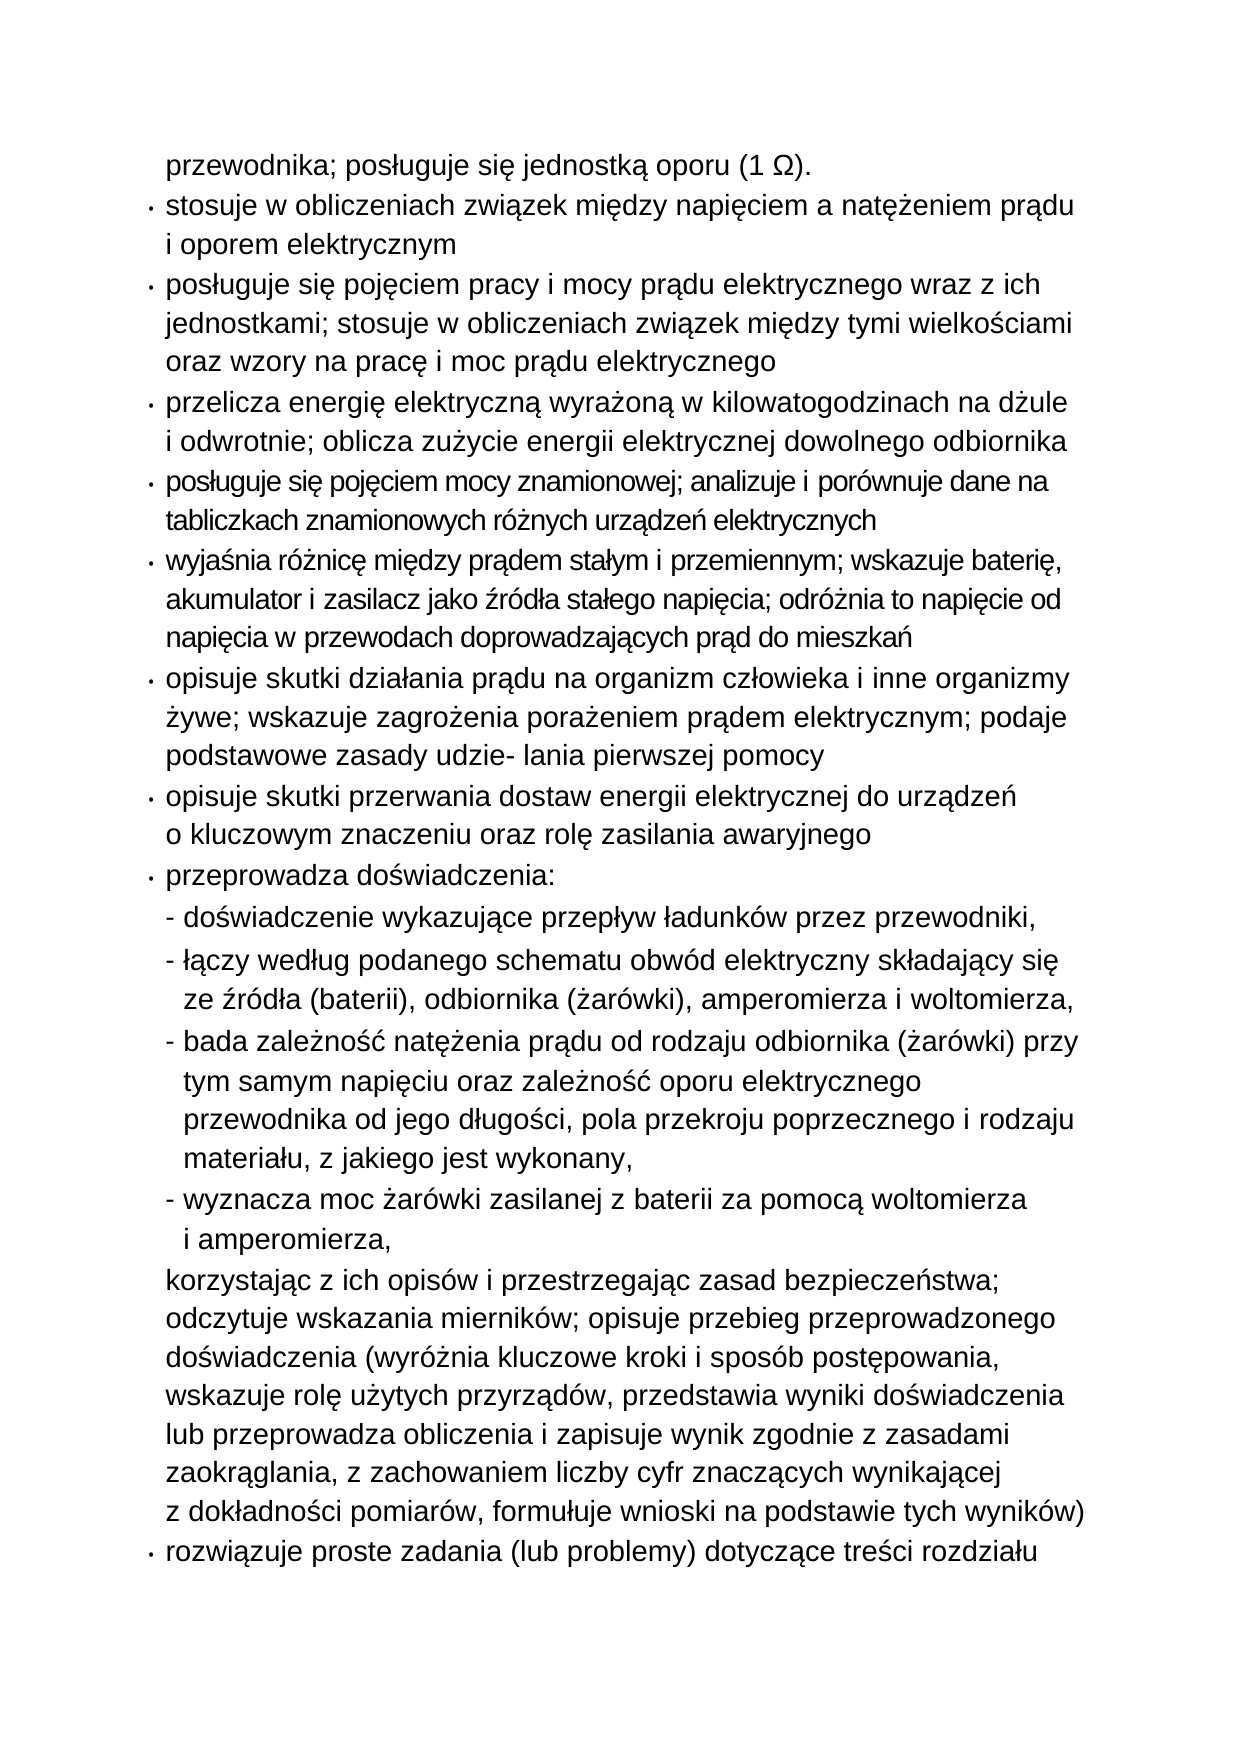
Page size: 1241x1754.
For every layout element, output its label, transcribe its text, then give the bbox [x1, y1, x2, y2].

list posługuje się pojęciem pracy i mocy prądu elektrycznego wraz z ich jednostkami; stosuje w obliczeniach związek między tymi wielkościami oraz wzory na pracę i moc prądu elektrycznego [148, 267, 1093, 378]
list wyjaśnia różnicę między prądem stałym i przemiennym; wskazuje baterię, akumulator i zasilacz jako źródła stałego napięcia; odróżnia to napięcie od napięcia w przewodach doprowadzających prąd do mieszkań [148, 543, 1093, 654]
list bada zależność natężenia prądu od rodzaju odbiornika (żarówki) przy tym samym napięciu oraz zależność oporu elektrycznego przewodnika od jego długości, pola przekroju poprzecznego i rodzaju materiału, z jakiego jest wykonany, [165, 1023, 1093, 1174]
text korzystając z ich opisów i przestrzegając zasad bezpieczeństwa; odczytuje wskazania mierników; opisuje przebieg przeprowadzonego doświadczenia (wyróżnia kluczowe kroki i sposób postępowania, wskazuje rolę użytych przyrządów, przedstawia wyniki doświadczenia lub przeprowadza obliczenia i zapisuje wynik zgodnie z zasadami zaokrąglania, z zachowaniem liczby cyfr znaczących wynikającej z dokładności pomiarów, formułuje wnioski na podstawie tych wyników) [165, 1262, 1093, 1527]
list doświadczenie wykazujące przepływ ładunków przez przewodniki, [165, 899, 1093, 934]
list opisuje skutki działania prądu na organizm człowieka i inne organizmy żywe; wskazuje zagrożenia porażeniem prądem elektrycznym; podaje podstawowe zasady udzie- lania pierwszej pomocy [148, 661, 1093, 772]
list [148, 1534, 1093, 1568]
list przeprowadza doświadczenia: [148, 858, 1093, 892]
list wyznacza moc żarówki zasilanej z baterii za pomocą woltomierza i amperomierza, [165, 1181, 1093, 1255]
list posługuje się pojęciem mocy znamionowej; analizuje i porównuje dane na tabliczkach znamionowych różnych urządzeń elektrycznych [148, 464, 1093, 536]
list stosuje w obliczeniach związek między napięciem a natężeniem prądu i oporem elektrycznym [148, 188, 1093, 260]
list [148, 148, 1093, 181]
list przelicza energię elektryczną wyrażoną w kilowatogodzinach na dżule i odwrotnie; oblicza zużycie energii elektrycznej dowolnego odbiornika [148, 385, 1093, 457]
list opisuje skutki przerwania dostaw energii elektrycznej do urządzeń o kluczowym znaczeniu oraz rolę zasilania awaryjnego [148, 779, 1093, 851]
list łączy według podanego schematu obwód elektryczny składający się ze źródła (baterii), odbiornika (żarówki), amperomierza i woltomierza, [165, 942, 1093, 1016]
